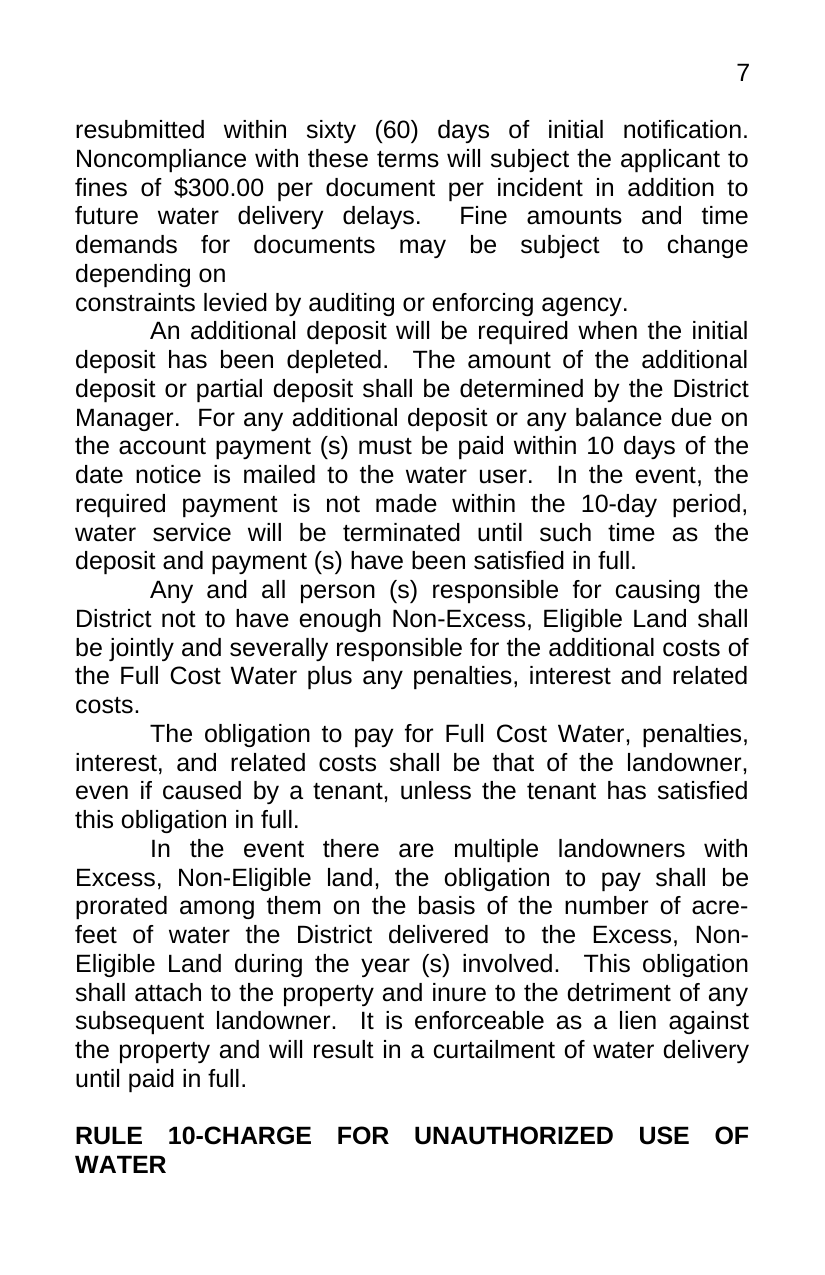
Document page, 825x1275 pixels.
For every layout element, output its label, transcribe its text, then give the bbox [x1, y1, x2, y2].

text RULE 10-CHARGE FOR UNAUTHORIZED USE OF WATER [75, 1121, 750, 1179]
text The obligation to pay for Full Cost Water, penalties, interest, and related costs shall be that of the landowner, even if caused by a tenant, unless the tenant has satisfied this obligation in full. [75, 719, 750, 834]
text An additional deposit will be required when the initial deposit has been depleted. The amount of the additional deposit or partial deposit shall be determined by the District Manager. For any additional deposit or any balance due on the account payment (s) must be paid within 10 days of the date notice is mailed to the water user. In the event, the required payment is not made within the 10-day period, water service will be terminated until such time as the deposit and payment (s) have been satisfied in full. [75, 316, 750, 575]
text Any and all person (s) responsible for causing the District not to have enough Non-Excess, Eligible Land shall be jointly and severally responsible for the additional costs of the Full Cost Water plus any penalties, interest and related costs. [75, 575, 750, 719]
text constraints levied by auditing or enforcing agency. [75, 287, 750, 316]
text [75, 115, 750, 287]
text In the event there are multiple landowners with Excess, Non-Eligible land, the obligation to pay shall be prorated among them on the basis of the number of acre-feet of water the District delivered to the Excess, Non-Eligible Land during the year (s) involved. This obligation shall attach to the property and inure to the detriment of any subsequent landowner. It is enforceable as a lien against the property and will result in a curtailment of water delivery until paid in full. [75, 834, 750, 1092]
